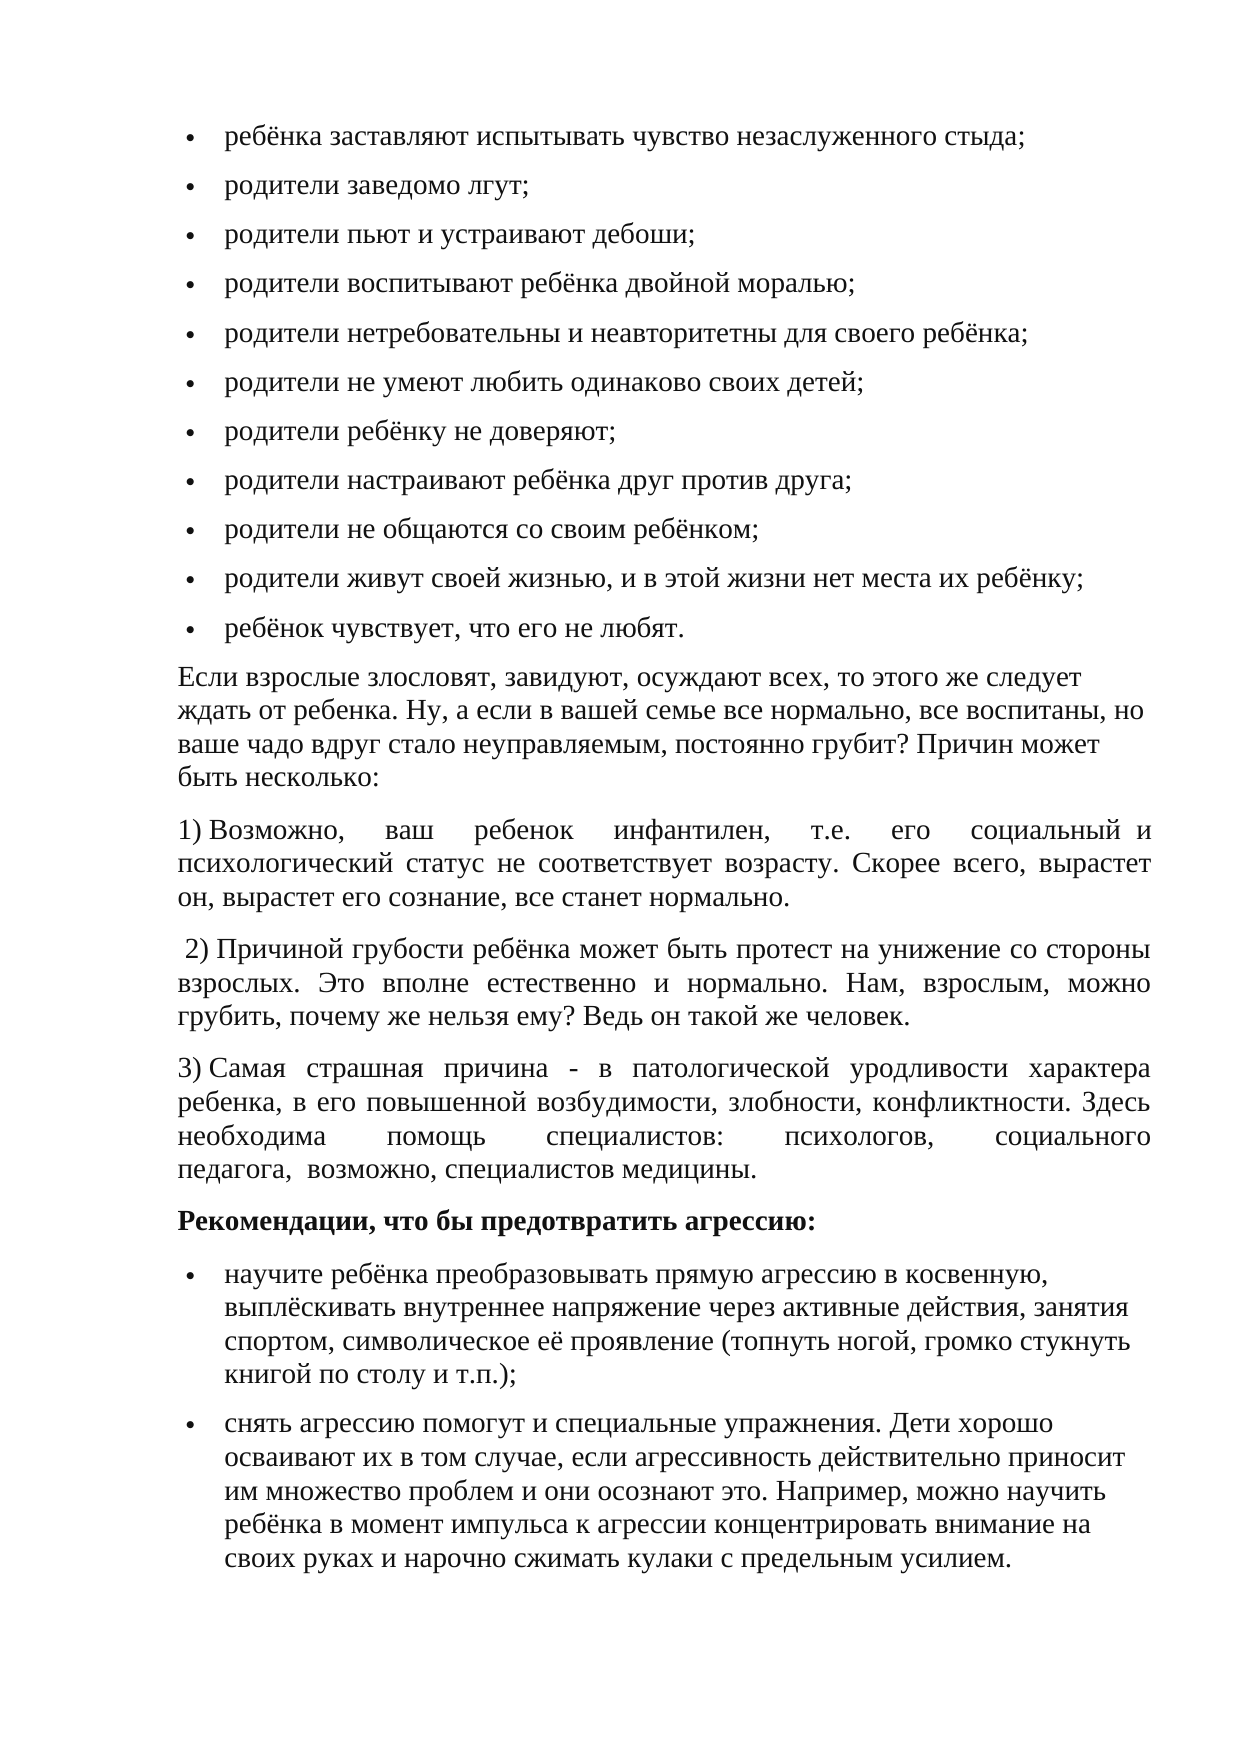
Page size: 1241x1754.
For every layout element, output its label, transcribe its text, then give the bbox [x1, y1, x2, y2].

list научите ребёнка преобразовывать прямую агрессию в косвенную, выплёскивать внутреннее напряжение через активные действия, занятия спортом, символическое её проявление (топнуть ногой, громко стукнуть книгой по столу и т.п.); [187, 1256, 1152, 1390]
list родители не общаются со своим ребёнком; [187, 511, 1152, 545]
list ребёнка заставляют испытывать чувство незаслуженного стыда; [187, 118, 1152, 152]
list родители живут своей жизнью, и в этой жизни нет места их ребёнку; [187, 561, 1152, 594]
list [187, 1406, 1152, 1573]
list родители пьют и устраивают дебоши; [187, 216, 1152, 250]
text 3) Самая страшная причина - в патологической уродливости характера ребенка, в его повышенной возбудимости, злобности, конфликтности. Здесь необходима помощь специалистов: психологов, социального педагога, возможно, специалистов медицины. [177, 1051, 1152, 1185]
text Рекомендации, что бы предотвратить агрессию: [177, 1203, 1152, 1237]
list родители ребёнку не доверяют; [187, 413, 1152, 447]
list родители воспитывают ребёнка двойной моралью; [187, 266, 1152, 299]
list родители не умеют любить одинаково своих детей; [187, 364, 1152, 397]
list родители заведомо лгут; [187, 167, 1152, 201]
list родители настраивают ребёнка друг против друга; [187, 462, 1152, 496]
list ребёнок чувствует, что его не любят. [187, 610, 1152, 643]
text Если взрослые злословят, завидуют, осуждают всех, то этого же следует ждать от ребенка. Ну, а если в вашей семье все нормально, все воспитаны, но ваше чадо вдруг стало неуправляемым, постоянно грубит? Причин может быть несколько: [177, 659, 1152, 793]
text 1) Возможно, ваш ребенок инфантилен, т.е. его социальный и психологический статус не соответствует возрасту. Скорее всего, вырастет он, вырастет его сознание, все станет нормально. [177, 812, 1152, 912]
text 2) Причиной грубости ребёнка может быть протест на унижение со стороны взрослых. Это вполне естественно и нормально. Нам, взрослым, можно грубить, почему же нельзя ему? Ведь он такой же человек. [177, 931, 1152, 1032]
list родители нетребовательны и неавторитетны для своего ребёнка; [187, 315, 1152, 348]
